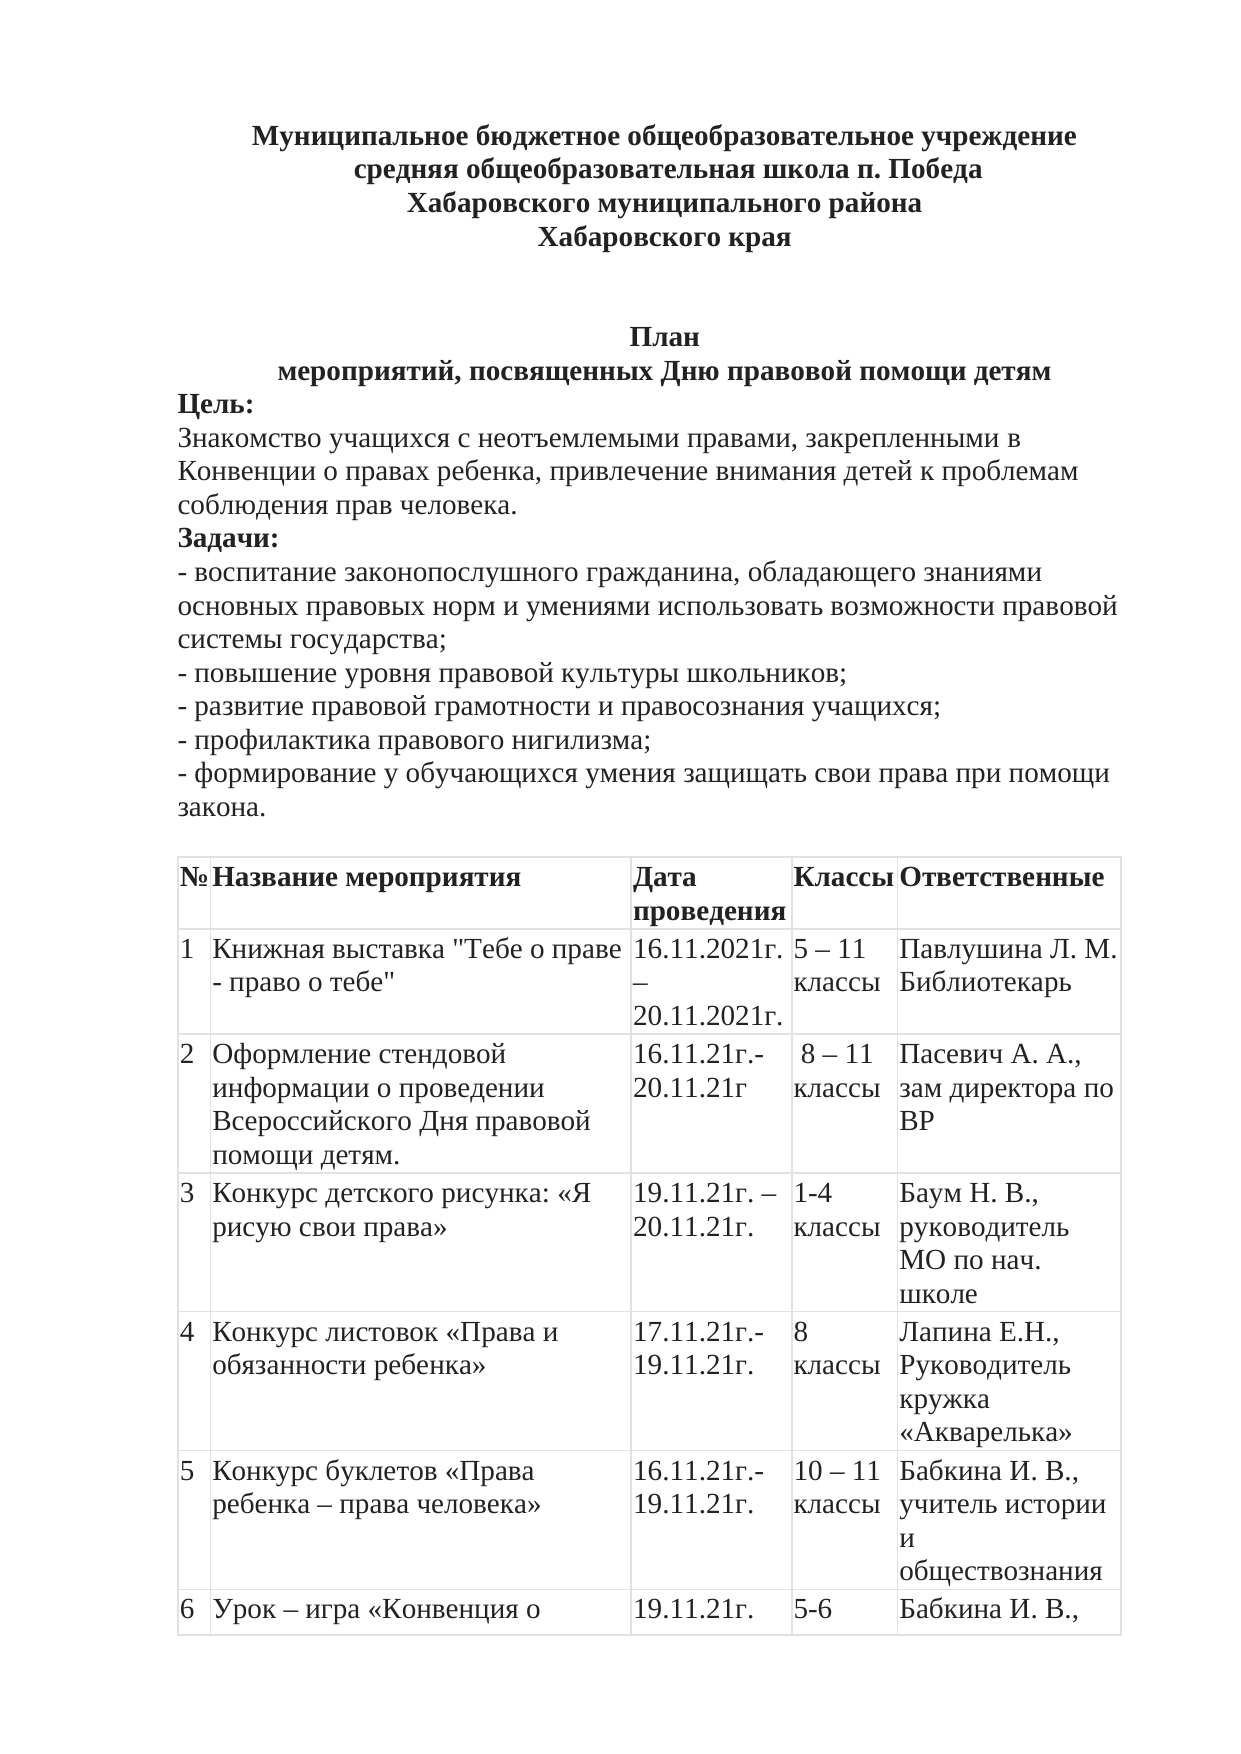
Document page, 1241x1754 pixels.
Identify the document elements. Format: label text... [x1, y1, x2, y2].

table_cell 6 [179, 1590, 210, 1634]
text средняя общеобразовательная школа п. Победа [177, 152, 1152, 185]
table_cell Павлушина Л. М. Библиотекарь [898, 930, 1120, 1033]
table_header № [179, 858, 210, 928]
text - развитие правовой грамотности и правосознания учащихся; [177, 688, 1152, 722]
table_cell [211, 1590, 630, 1634]
text мероприятий, посвященных Дню правовой помощи детям [177, 353, 1152, 386]
table_cell 3 [179, 1174, 210, 1311]
text Цель: [177, 386, 1152, 420]
table_cell 2 [179, 1035, 210, 1172]
text - формирование у обучающихся умения защищать свои права при помощи закона. [177, 755, 1152, 822]
table_cell 10 – 11 классы [793, 1451, 897, 1588]
table_cell 16.11.21г.-20.11.21г [632, 1035, 791, 1172]
table_cell Конкурс детского рисунка: «Я рисую свои права» [211, 1174, 630, 1311]
table_cell Лапина Е.Н., Руководитель кружка «Акварелька» [898, 1312, 1120, 1450]
table_cell Конкурс листовок «Права и обязанности ребенка» [211, 1312, 630, 1450]
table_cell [898, 1590, 1120, 1634]
table_cell 5 [179, 1451, 210, 1588]
text Хабаровского края [177, 219, 1152, 252]
table_cell 8 классы [793, 1312, 897, 1450]
text Задачи: [177, 521, 1152, 554]
text Муниципальное бюджетное общеобразовательное учреждение [177, 118, 1152, 152]
text - профилактика правового нигилизма; [177, 722, 1152, 755]
table_cell Конкурс буклетов «Права ребенка – права человека» [211, 1451, 630, 1588]
table_cell 16.11.2021г. – 20.11.2021г. [632, 930, 791, 1033]
table_cell 1-4 классы [793, 1174, 897, 1311]
table_cell 19.11.21г. [632, 1590, 791, 1634]
table_cell Оформление стендовой информации о проведении Всероссийского Дня правовой помощи детям. [211, 1035, 630, 1172]
table_cell 5 – 11 классы [793, 930, 897, 1033]
table_cell 19.11.21г. – 20.11.21г. [632, 1174, 791, 1311]
table_header Дата проведения [632, 858, 791, 928]
table_header Классы [793, 858, 897, 928]
text Знакомство учащихся с неотъемлемыми правами, закрепленными в Конвенции о правах ребенка, привлечение внимания детей к проблемам соблюдения прав человека. [177, 420, 1152, 521]
text План [177, 319, 1152, 353]
table_cell 16.11.21г.-19.11.21г. [632, 1451, 791, 1588]
table_cell 5-6 классы [793, 1590, 897, 1634]
text - воспитание законопослушного гражданина, обладающего знаниями основных правовых норм и умениями использовать возможности правовой системы государства; [177, 554, 1152, 655]
table_cell Книжная выставка "Тебе о праве - право о тебе" [211, 930, 630, 1033]
table_cell Баум Н. В., руководитель МО по нач. школе [898, 1174, 1120, 1311]
table_cell 8 – 11 классы [793, 1035, 897, 1172]
text - повышение уровня правовой культуры школьников; [177, 655, 1152, 688]
text Хабаровского муниципального района [177, 185, 1152, 219]
table_header Название мероприятия [211, 858, 630, 928]
table_header Ответственные [898, 858, 1120, 928]
table_cell Пасевич А. А., зам директора по ВР [898, 1035, 1120, 1172]
table_cell 4 [179, 1312, 210, 1450]
table_cell 17.11.21г.-19.11.21г. [632, 1312, 791, 1450]
table_cell 1 [179, 930, 210, 1033]
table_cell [898, 1451, 1120, 1588]
